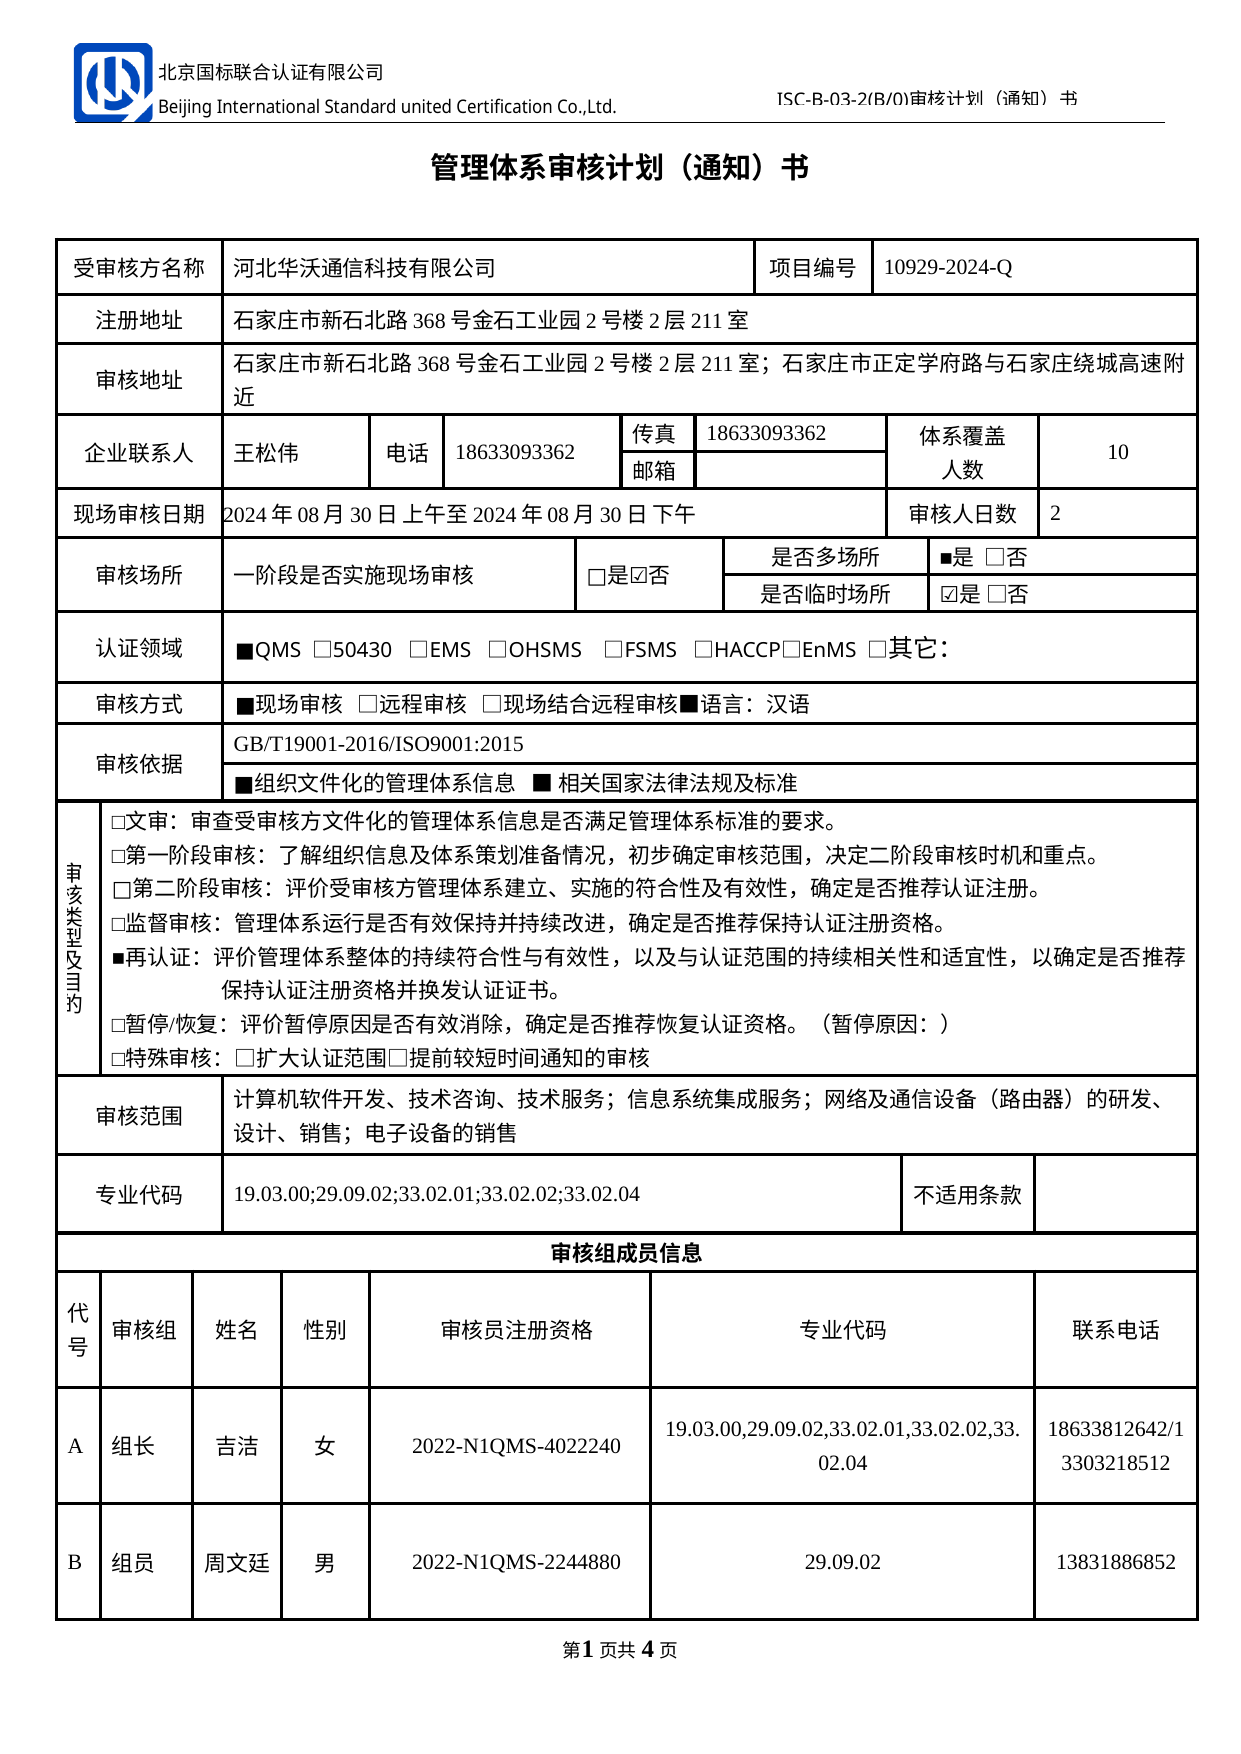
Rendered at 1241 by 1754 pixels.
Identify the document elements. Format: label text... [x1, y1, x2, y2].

table_cell ■QMS □50430 □EMS □OHSMS □FSMS □HACCP□EnMS □其它： [224, 613, 1196, 681]
table_cell GB/T19001-2016/ISO9001:2015 [224, 725, 1196, 762]
table_cell 现场审核日期 [58, 490, 221, 536]
table_cell 18633093362 [697, 416, 885, 450]
table_cell 审核地址 [58, 345, 221, 413]
table_cell 不适用条款 [903, 1156, 1033, 1231]
table_cell [697, 453, 885, 487]
table_cell 审核人日数 [888, 490, 1037, 536]
table_cell 联系电话 [1036, 1273, 1196, 1386]
table_cell 审核组成员信息 [58, 1235, 1196, 1269]
table_cell 企业联系人 [58, 416, 221, 487]
table_cell 性别 [283, 1273, 368, 1386]
table_cell 专业代码 [58, 1156, 221, 1231]
table_cell ■组织文件化的管理体系信息 ■ 相关国家法律法规及标准 [224, 765, 1196, 799]
table_cell 吉洁 [194, 1389, 280, 1502]
table_cell 女 [283, 1389, 368, 1502]
table_cell 审核员注册资格 [371, 1273, 649, 1386]
table_cell 18633093362 [445, 416, 619, 487]
table_cell 是否临时场所 [725, 576, 927, 610]
table_cell 专业代码 [652, 1273, 1033, 1386]
table_cell 审核场所 [58, 539, 221, 610]
table_cell 19.03.00,29.09.02,33.02.01,33.02.02,33.02.04 [652, 1389, 1033, 1502]
table_cell 石家庄市新石北路368号金石工业园2号楼2层211室；石家庄市正定学府路与石家庄绕城高速附近 [224, 345, 1196, 413]
table_header 10929-2024-Q [874, 241, 1196, 293]
table_cell 王松伟 [224, 416, 368, 487]
table_header 河北华沃通信科技有限公司 [224, 241, 753, 293]
table_cell 电话 [371, 416, 442, 487]
table_cell 审核范围 [58, 1077, 221, 1153]
table_cell 29.09.02 [652, 1505, 1033, 1618]
table_cell A [58, 1389, 99, 1502]
table_cell □是☑否 [577, 539, 722, 610]
table_cell ☑是 □否 [930, 576, 1196, 610]
table_cell ■是 □否 [930, 539, 1196, 573]
table_cell 代号 [58, 1273, 99, 1386]
table_cell 审核依据 [58, 725, 221, 799]
table_cell 认证领域 [58, 613, 221, 681]
table_cell □文审：审查受审核方文件化的管理体系信息是否满足管理体系标准的要求。 □第一阶段审核：了解组织信息及体系策划准备情况，初步确定审核范围，决定二阶段审核时机和重点。 □第二阶段审核：评价受审核方管理体系建立、实施的符合性及有效性，确定是否推荐认证注册。 □监督审核：管理体系运行是否有效保持并持续改进，确定是否推荐保持认证注册资格。 ■再认证：评价管理体系整体的持续符合性与有效性，以及与认证范围的持续相关性和适宜性，以确定是否推荐保持认证注册资格并换发认证证书。 □暂停/恢复：评价暂停原因是否有效消除，确定是否推荐恢复认证资格。（暂停原因：） □特殊审核：□扩大认证范围□提前较短时间通知的审核 [102, 803, 1196, 1074]
table_cell 2022-N1QMS-2244880 [371, 1505, 649, 1618]
table_cell 2024年08月30日 上午至2024年08月30日 下午 [224, 490, 885, 536]
table_cell 姓名 [194, 1273, 280, 1386]
table_cell 体系覆盖 人数 [888, 416, 1037, 487]
table_header 项目编号 [756, 241, 871, 293]
table_cell 石家庄市新石北路368号金石工业园2号楼2层211室 [224, 296, 1196, 342]
picture [73, 43, 153, 123]
table_cell [1036, 1156, 1196, 1231]
table_cell 一阶段是否实施现场审核 [224, 539, 574, 610]
table_cell 组员 [102, 1505, 191, 1618]
table_cell 2 [1040, 490, 1196, 536]
table_cell 审核类型及目的 [58, 803, 99, 1074]
table_cell 周文廷 [194, 1505, 280, 1618]
table_cell 2022-N1QMS-4022240 [371, 1389, 649, 1502]
table_cell 组长 [102, 1389, 191, 1502]
table_cell 审核方式 [58, 684, 221, 722]
table_cell 18633812642/13303218512 [1036, 1389, 1196, 1502]
table_cell ■现场审核 □远程审核 □现场结合远程审核■语言：汉语 [224, 684, 1196, 722]
table_cell 19.03.00;29.09.02;33.02.01;33.02.02;33.02.04 [224, 1156, 900, 1231]
table_cell B [58, 1505, 99, 1618]
table_cell 13831886852 [1036, 1505, 1196, 1618]
table_header 受审核方名称 [58, 241, 221, 293]
table_cell 男 [283, 1505, 368, 1618]
text 管理体系审核计划（通知）书 [75, 131, 1165, 199]
table_cell 注册地址 [58, 296, 221, 342]
table_cell 审核组 [102, 1273, 191, 1386]
table_cell 10 [1040, 416, 1196, 487]
table_cell 计算机软件开发、技术咨询、技术服务；信息系统集成服务；网络及通信设备（路由器）的研发、设计、销售；电子设备的销售 [224, 1077, 1196, 1153]
table_cell 邮箱 [623, 453, 693, 487]
table_cell 传真 [623, 416, 693, 450]
table_cell 是否多场所 [725, 539, 927, 573]
